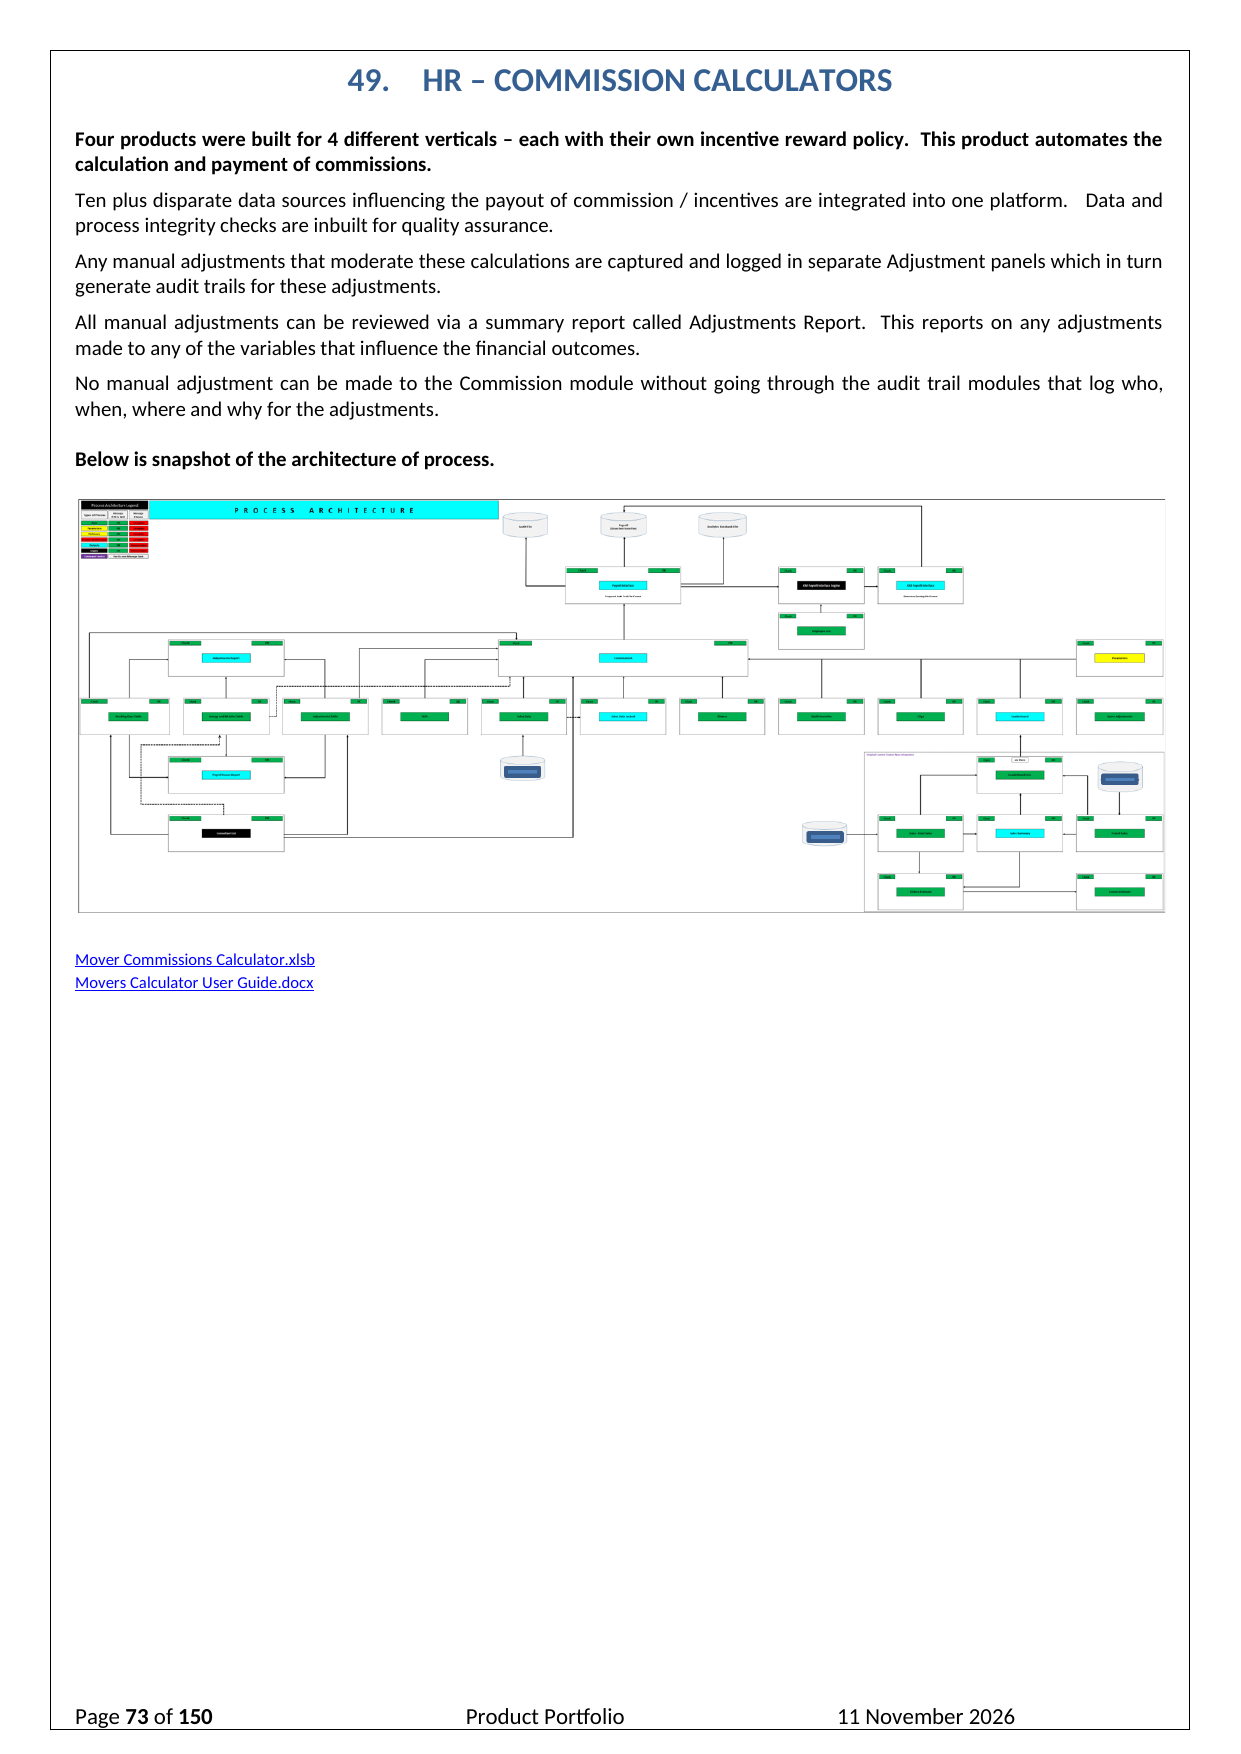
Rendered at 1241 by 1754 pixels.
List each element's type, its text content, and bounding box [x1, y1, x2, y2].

text Four products were built for 4 different verticals – each with their own incentive reward policy. This product automates the calculation and payment of commissions. [75, 126, 1165, 177]
text Any manual adjustments that moderate these calculations are captured and logged in separate Adjustment panels which in turn generate audit trails for these adjustments. [75, 248, 1165, 299]
text Mover Commissions Calculator.xlsb [75, 949, 1165, 969]
text No manual adjustment can be made to the Commission module without going through the audit trail modules that log who, when, where and why for the adjustments. [75, 370, 1165, 421]
text Below is snapshot of the architecture of process. [75, 447, 1165, 472]
subtitle HR – COMMISSION CALCULATORS [75, 59, 1165, 100]
text All manual adjustments can be reviewed via a summary report called Adjustments Report. This reports on any adjustments made to any of the variables that influence the financial outcomes. [75, 309, 1165, 360]
picture [75, 487, 1166, 919]
text Ten plus disparate data sources influencing the payout of commission / incentives are integrated into one platform. Data and process integrity checks are inbuilt for quality assurance. [75, 187, 1165, 238]
text Movers Calculator User Guide.docx [75, 972, 1165, 992]
